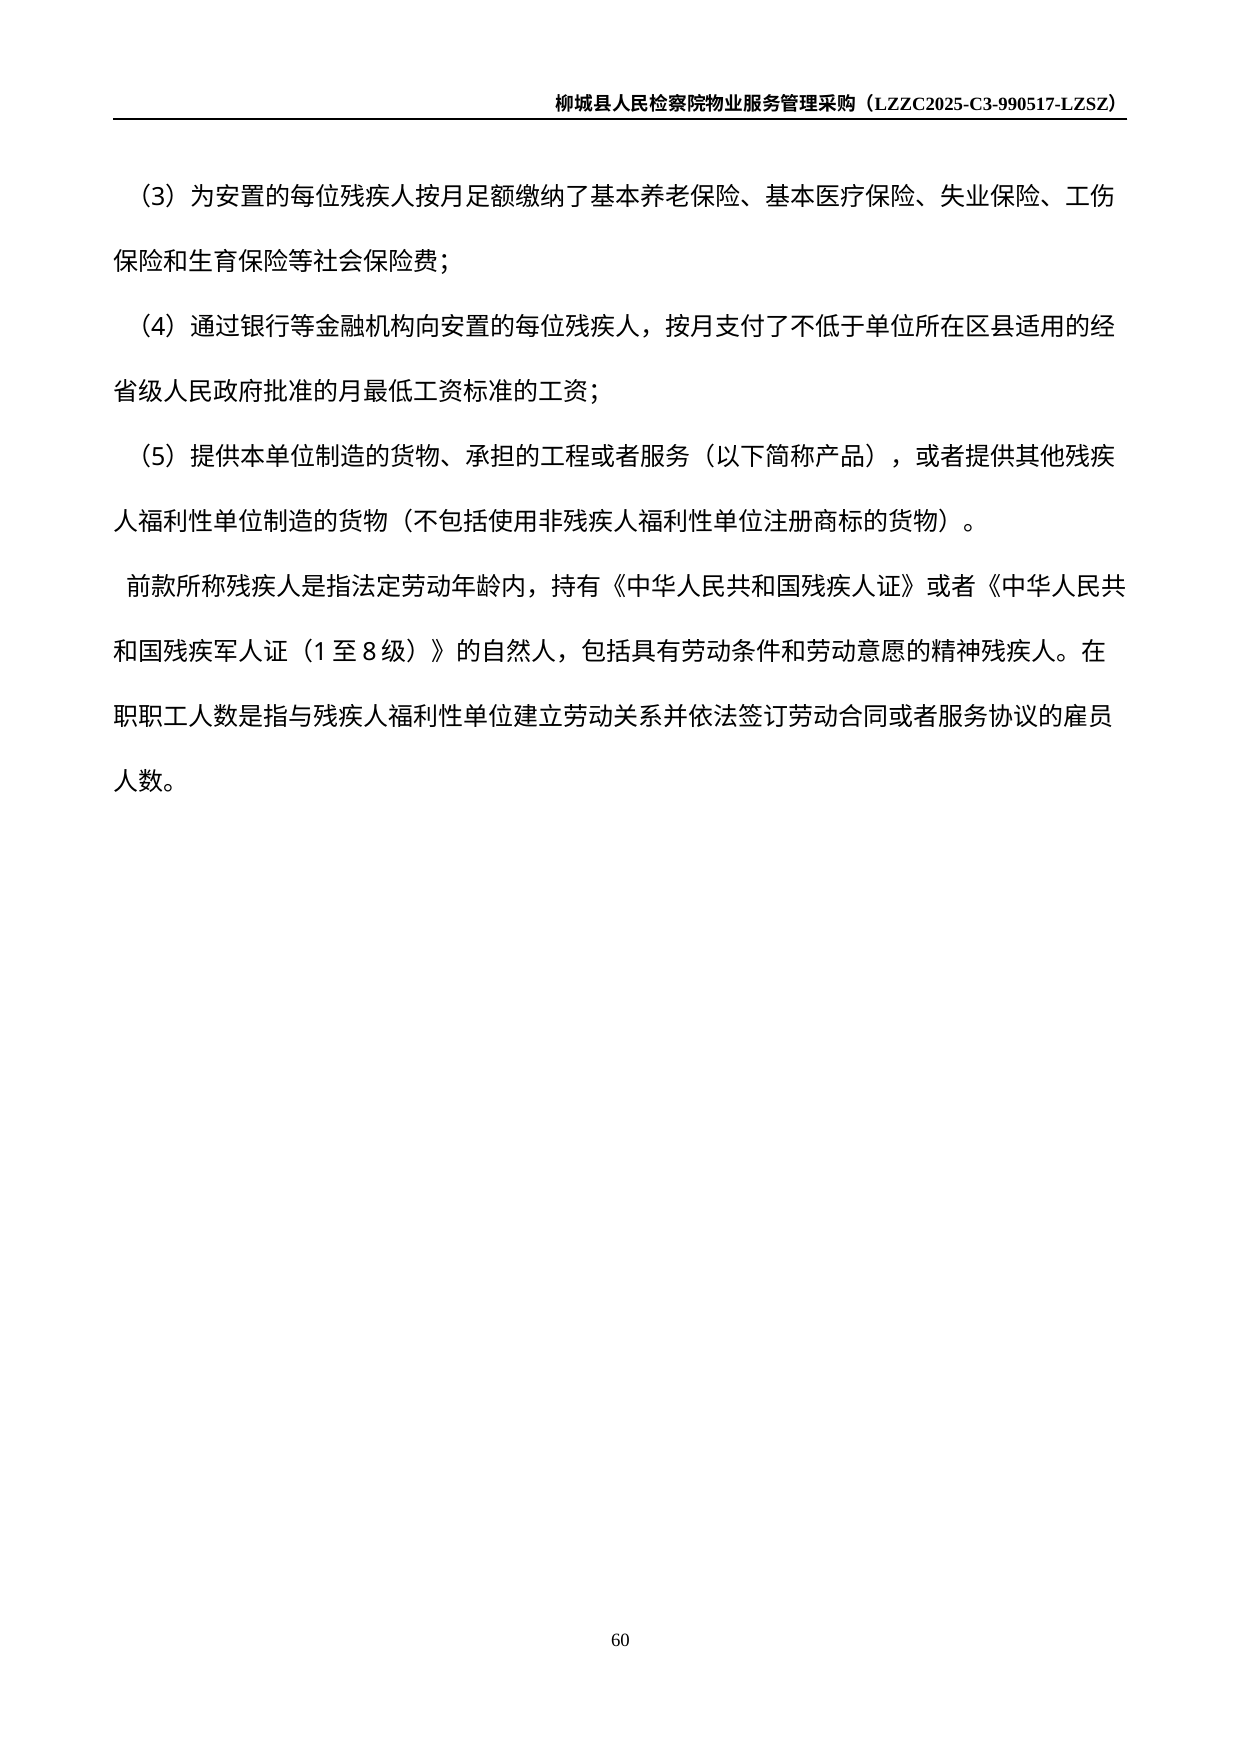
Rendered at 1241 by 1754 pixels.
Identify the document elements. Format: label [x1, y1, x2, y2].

text [113, 162, 1127, 812]
